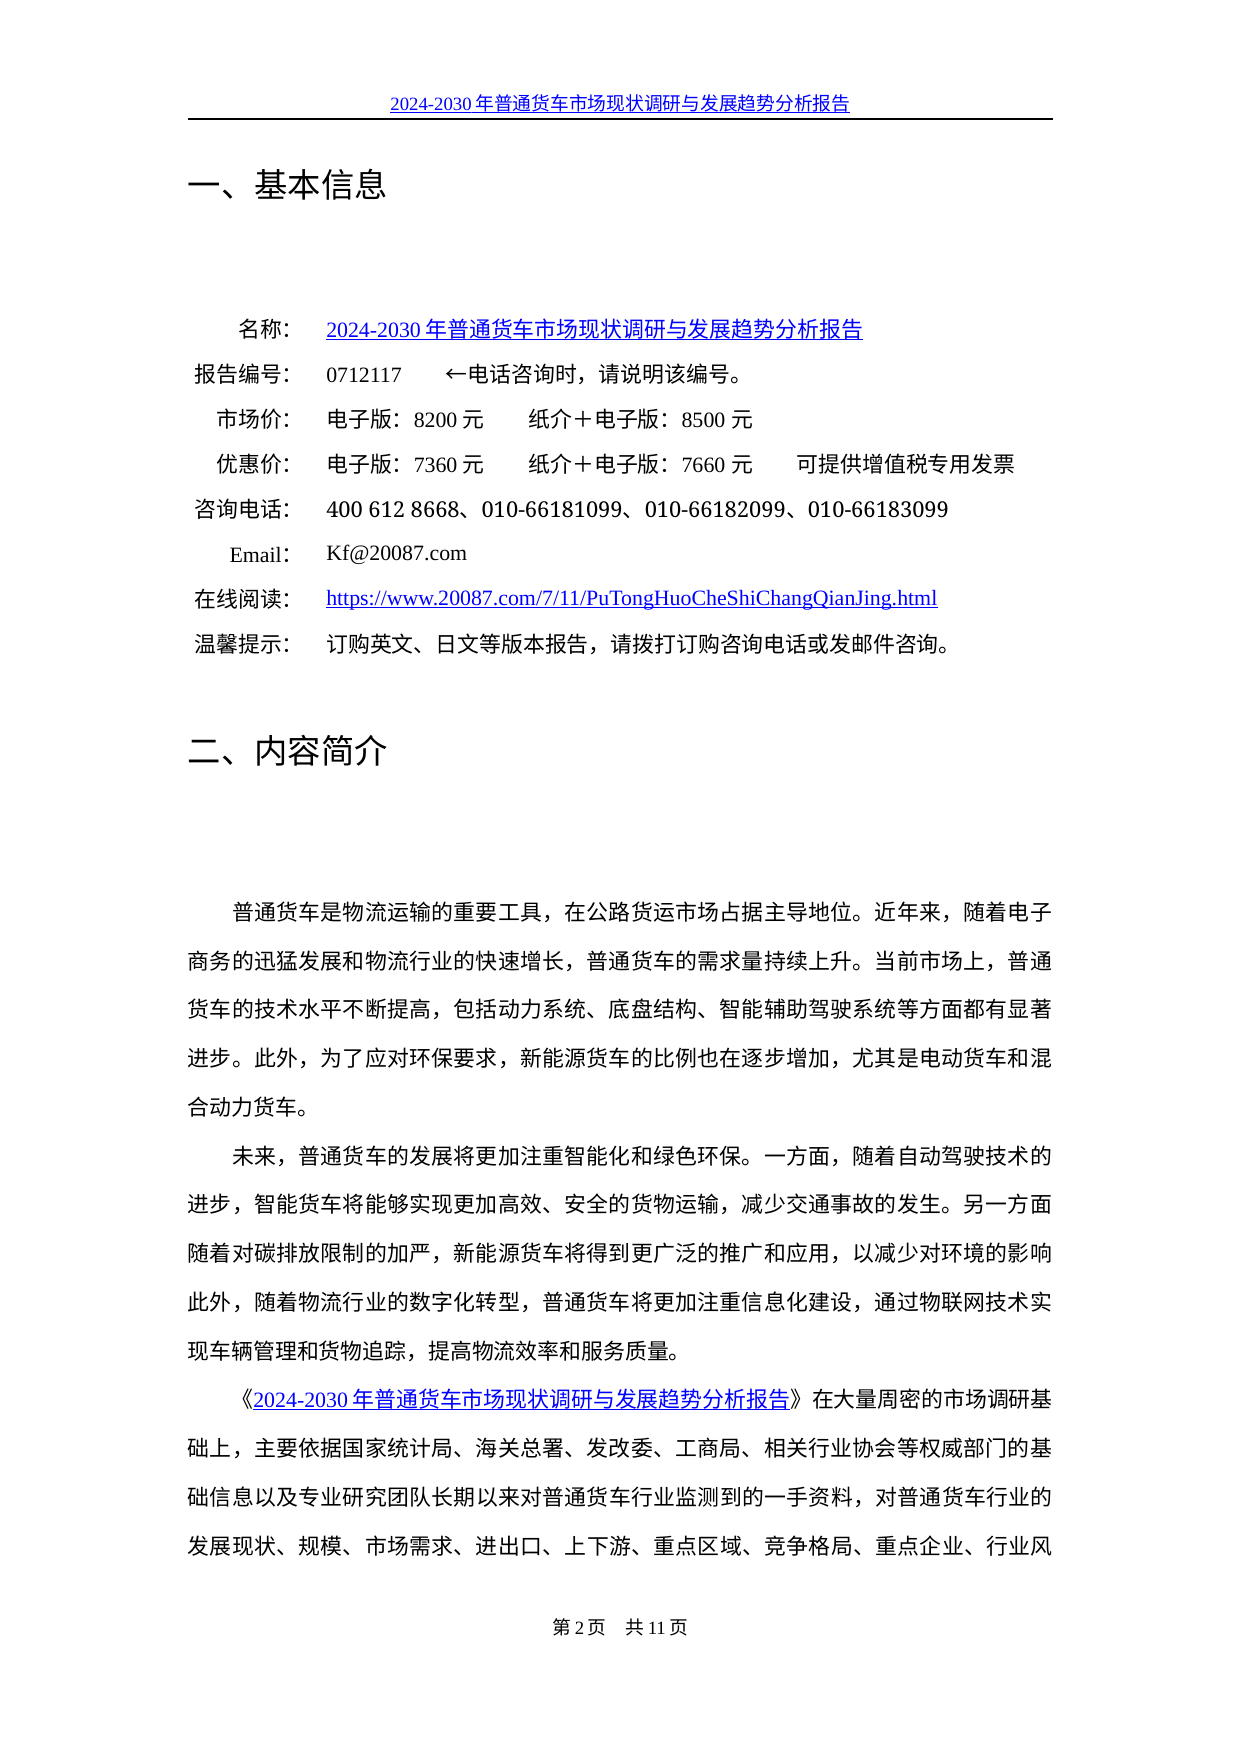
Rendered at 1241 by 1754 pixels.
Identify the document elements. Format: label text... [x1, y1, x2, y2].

table_cell 电子版：7360 元 纸介＋电子版：7660 元 可提供增值税专用发票 [315, 447, 1073, 492]
table_cell 咨询电话： [167, 492, 315, 537]
table_cell 在线阅读： [167, 582, 315, 627]
table_cell 报告编号： [167, 357, 315, 402]
table_cell 优惠价： [167, 447, 315, 492]
table_cell 0712117 ←电话咨询时，请说明该编号。 [315, 357, 1073, 402]
table_cell 400 612 8668、010-66181099、010-66182099、010-66183099 [315, 492, 1073, 537]
table_header 2024-2030年普通货车市场现状调研与发展趋势分析报告 [315, 312, 1073, 357]
table_cell Kf@20087.com [315, 537, 1073, 582]
title 二、内容简介 [187, 717, 1053, 782]
table_cell 市场价： [167, 402, 315, 447]
table_header 名称： [167, 312, 315, 357]
table_cell 电子版：8200 元 纸介＋电子版：8500 元 [315, 402, 1073, 447]
table_cell 温馨提示： [167, 627, 315, 672]
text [187, 894, 1053, 1561]
title 一、基本信息 [187, 150, 1053, 215]
table_cell 订购英文、日文等版本报告，请拨打订购咨询电话或发邮件咨询。 [315, 627, 1073, 672]
table_cell [315, 582, 1073, 627]
table_cell Email： [167, 537, 315, 582]
